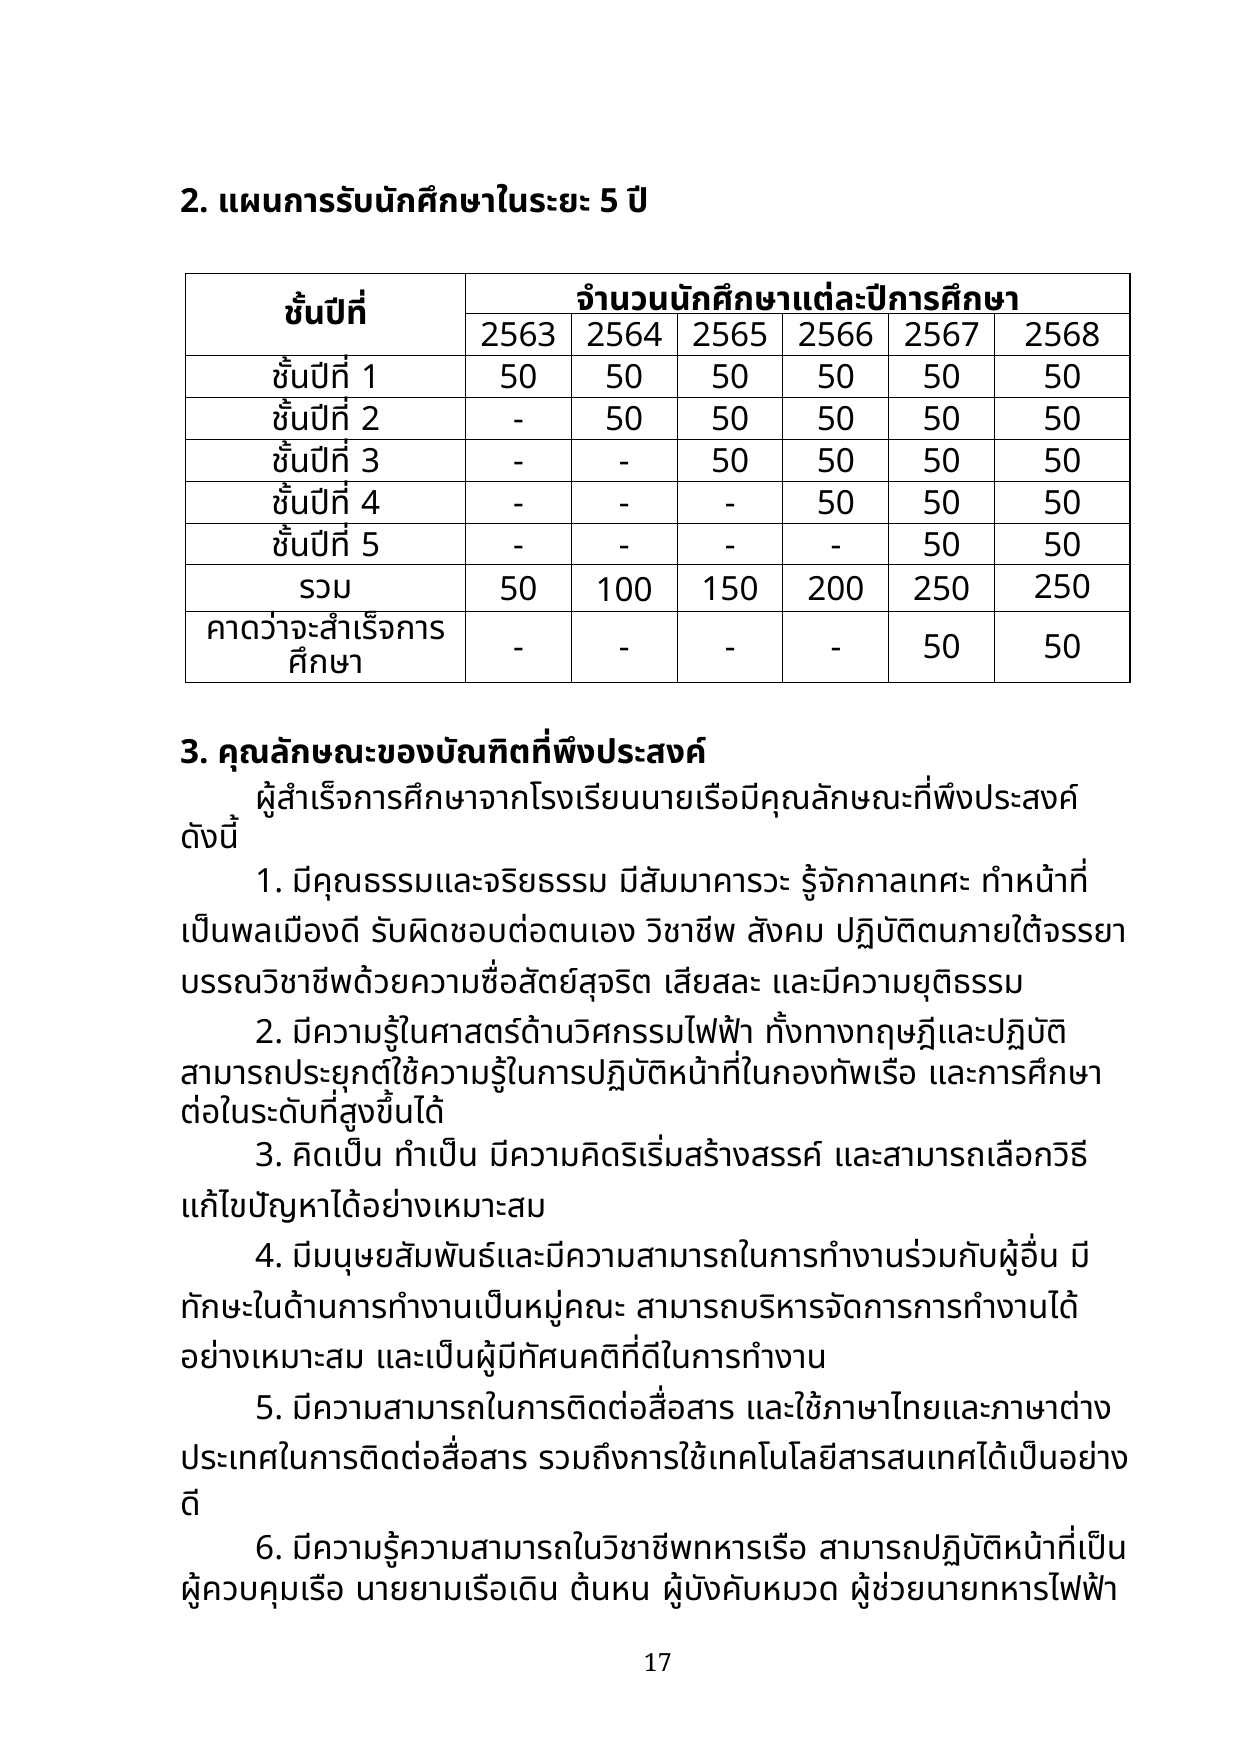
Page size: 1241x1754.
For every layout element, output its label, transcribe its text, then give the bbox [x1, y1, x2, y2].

table_cell 50 [678, 398, 782, 439]
table_cell 50 [995, 524, 1129, 564]
table_cell 50 [466, 356, 571, 397]
table_cell 2566 [783, 314, 888, 355]
table_cell 150 [678, 565, 782, 611]
table_cell 200 [783, 565, 888, 611]
text ผู้สำเร็จการศึกษาจากโรงเรียนนายเรือมีคุณลักษณะที่พึงประสงค์ ดังนี้ [180, 779, 1135, 857]
table_cell 50 [995, 356, 1129, 397]
table_cell 2567 [889, 314, 994, 355]
table_cell - [572, 482, 677, 522]
table_cell 50 [889, 356, 994, 397]
table_cell 50 [783, 482, 888, 522]
table_cell 50 [889, 398, 994, 439]
table_cell 50 [678, 356, 782, 397]
table_cell - [572, 524, 677, 564]
table_cell ชั้นปีที่ 5 [186, 524, 465, 564]
table_cell 2565 [678, 314, 782, 355]
table_cell - [572, 440, 677, 481]
table_cell - [678, 524, 782, 564]
table_cell - [466, 482, 571, 522]
table_cell - [466, 612, 571, 682]
table_cell - [572, 612, 677, 682]
subtitle 2. แผนการรับนักศึกษาในระยะ 5 ปี [180, 177, 1135, 227]
table_cell 2563 [466, 314, 571, 355]
table_cell 250 [889, 565, 994, 611]
text 1. มีคุณธรรมและจริยธรรม มีสัมมาคารวะ รู้จักกาลเทศะ ทําหน้าที่เป็นพลเมืองดี รับผิดชอบต่อตนเอง วิชาชีพ สังคม ปฏิบัติตนภายใต้จรรยาบรรณวิชาชีพด้วยความซื่อสัตย์สุจริต เสียสละ และมีความยุติธรรม [180, 857, 1135, 1008]
table_cell 50 [995, 398, 1129, 439]
table_header จำนวนนักศึกษาแต่ละปีการศึกษา [466, 274, 1129, 313]
table_cell 50 [783, 356, 888, 397]
table_cell 50 [995, 612, 1129, 682]
table_cell 50 [572, 398, 677, 439]
table_cell 100 [572, 565, 677, 611]
table_cell 2568 [995, 314, 1129, 355]
table_cell ชั้นปีที่ 1 [186, 356, 465, 397]
table_cell 50 [783, 398, 888, 439]
table_cell 50 [678, 440, 782, 481]
table_cell 50 [995, 440, 1129, 481]
table_cell ชั้นปีที่ 4 [186, 482, 465, 522]
table_cell - [466, 524, 571, 564]
table_cell 250 [995, 565, 1129, 611]
table_cell รวม [186, 565, 465, 611]
table_cell - [678, 482, 782, 522]
table_cell - [783, 612, 888, 682]
text 5. มีความสามารถในการติดต่อสื่อสาร และใช้ภาษาไทยและภาษาต่างประเทศในการติดต่อสื่อสาร รวมถึงการใช้เทคโนโลยีสารสนเทศได้เป็นอย่างดี [180, 1384, 1135, 1523]
subtitle 3. คุณลักษณะของบัณฑิตที่พึงประสงค์ [180, 728, 1135, 779]
table_cell คาดว่าจะสำเร็จการศึกษา [186, 612, 465, 682]
table_cell ชั้นปีที่ 3 [186, 440, 465, 481]
table_cell 50 [889, 524, 994, 564]
text 4. มีมนุษยสัมพันธ์และมีความสามารถในการทํางานร่วมกับผู้อื่น มีทักษะในด้านการทํางานเป็นหมู่คณะ สามารถบริหารจัดการการทํางานได้อย่างเหมาะสม และเป็นผู้มีทัศนคติที่ดีในการทํางาน [180, 1232, 1135, 1384]
table_header ชั้นปีที่ [186, 274, 465, 355]
table_cell 50 [889, 482, 994, 522]
table_cell - [678, 612, 782, 682]
table_cell 50 [889, 612, 994, 682]
table_cell - [466, 398, 571, 439]
text 2. มีความรู้ในศาสตร์ด้านวิศกรรมไฟฟ้า ทั้งทางทฤษฎีและปฏิบัติ สามารถประยุกต์ใช้ความรู้ในการปฏิบัติหน้าที่ในกองทัพเรือ และการศึกษาต่อในระดับที่สูงขึ้นได้ [180, 1008, 1135, 1131]
table_cell 50 [889, 440, 994, 481]
table_cell - [466, 440, 571, 481]
table_cell 50 [466, 565, 571, 611]
text 3. คิดเป็น ทําเป็น มีความคิดริเริ่มสร้างสรรค์ และสามารถเลือกวิธีแก้ไขปัญหาได้อย่างเหมาะสม [180, 1131, 1135, 1232]
table_cell 2564 [572, 314, 677, 355]
table_cell ชั้นปีที่ 2 [186, 398, 465, 439]
table_cell 50 [572, 356, 677, 397]
table_cell 50 [783, 440, 888, 481]
table_cell 50 [995, 482, 1129, 522]
table_cell - [783, 524, 888, 564]
